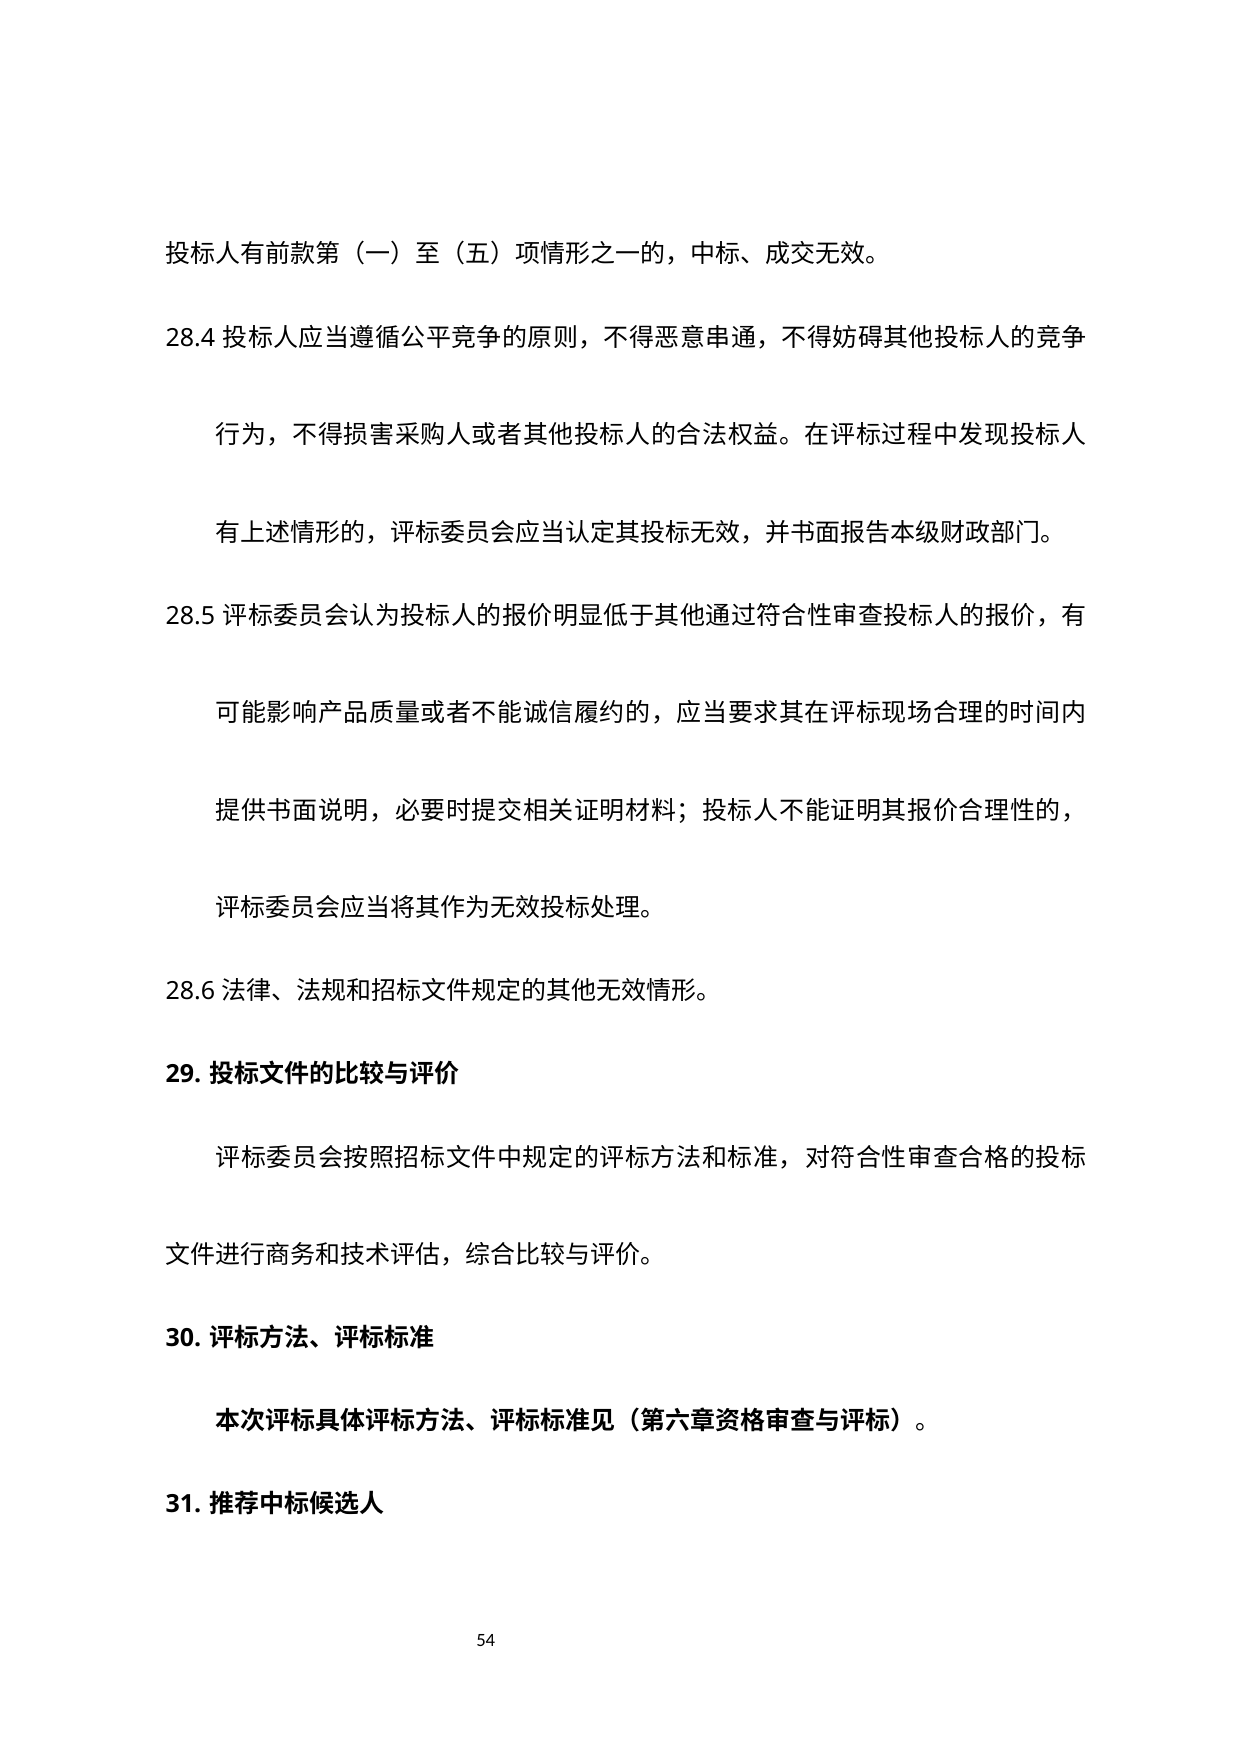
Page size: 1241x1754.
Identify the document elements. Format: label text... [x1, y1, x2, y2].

text 评标委员会按照招标文件中规定的评标方法和标准，对符合性审查合格的投标文件进行商务和技术评估，综合比较与评价。 [165, 1123, 1087, 1285]
list 推荐中标候选人 [165, 1469, 1087, 1534]
list 28.4 投标人应当遵循公平竞争的原则，不得恶意串通，不得妨碍其他投标人的竞争行为，不得损害采购人或者其他投标人的合法权益。在评标过程中发现投标人有上述情形的，评标委员会应当认定其投标无效，并书面报告本级财政部门。 [165, 303, 1087, 563]
list 28.5 评标委员会认为投标人的报价明显低于其他通过符合性审查投标人的报价，有可能影响产品质量或者不能诚信履约的，应当要求其在评标现场合理的时间内提供书面说明，必要时提交相关证明材料；投标人不能证明其报价合理性的，评标委员会应当将其作为无效投标处理。 [165, 581, 1087, 938]
text 投标人有前款第（一）至（五）项情形之一的，中标、成交无效。 [165, 219, 1087, 284]
list 投标文件的比较与评价 [165, 1039, 1087, 1104]
list 28.6 法律、法规和招标文件规定的其他无效情形。 [165, 956, 1087, 1021]
list 评标方法、评标标准 [165, 1303, 1087, 1368]
list 本次评标具体评标方法、评标标准见（第六章资格审查与评标）。 [165, 1386, 1087, 1451]
